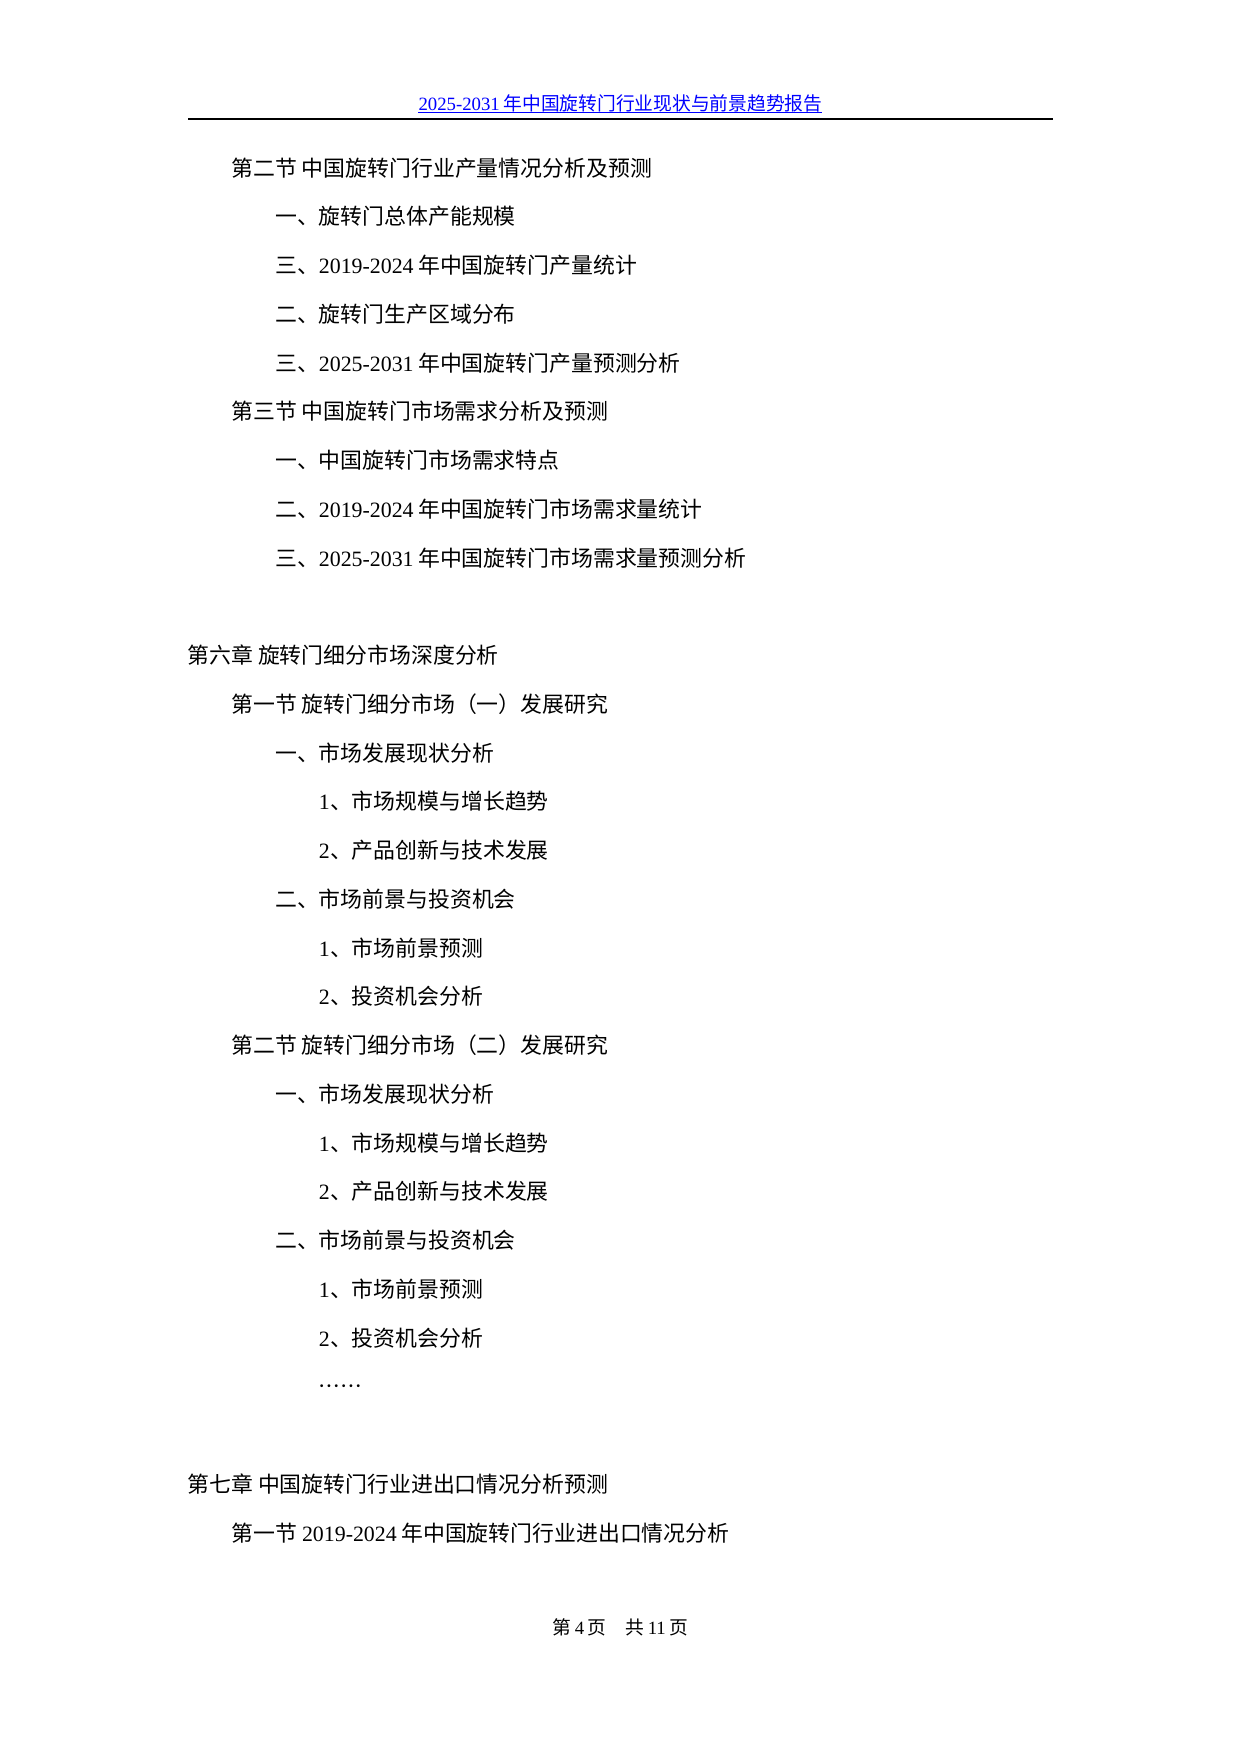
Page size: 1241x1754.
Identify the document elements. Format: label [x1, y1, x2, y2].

text [187, 150, 1053, 1548]
